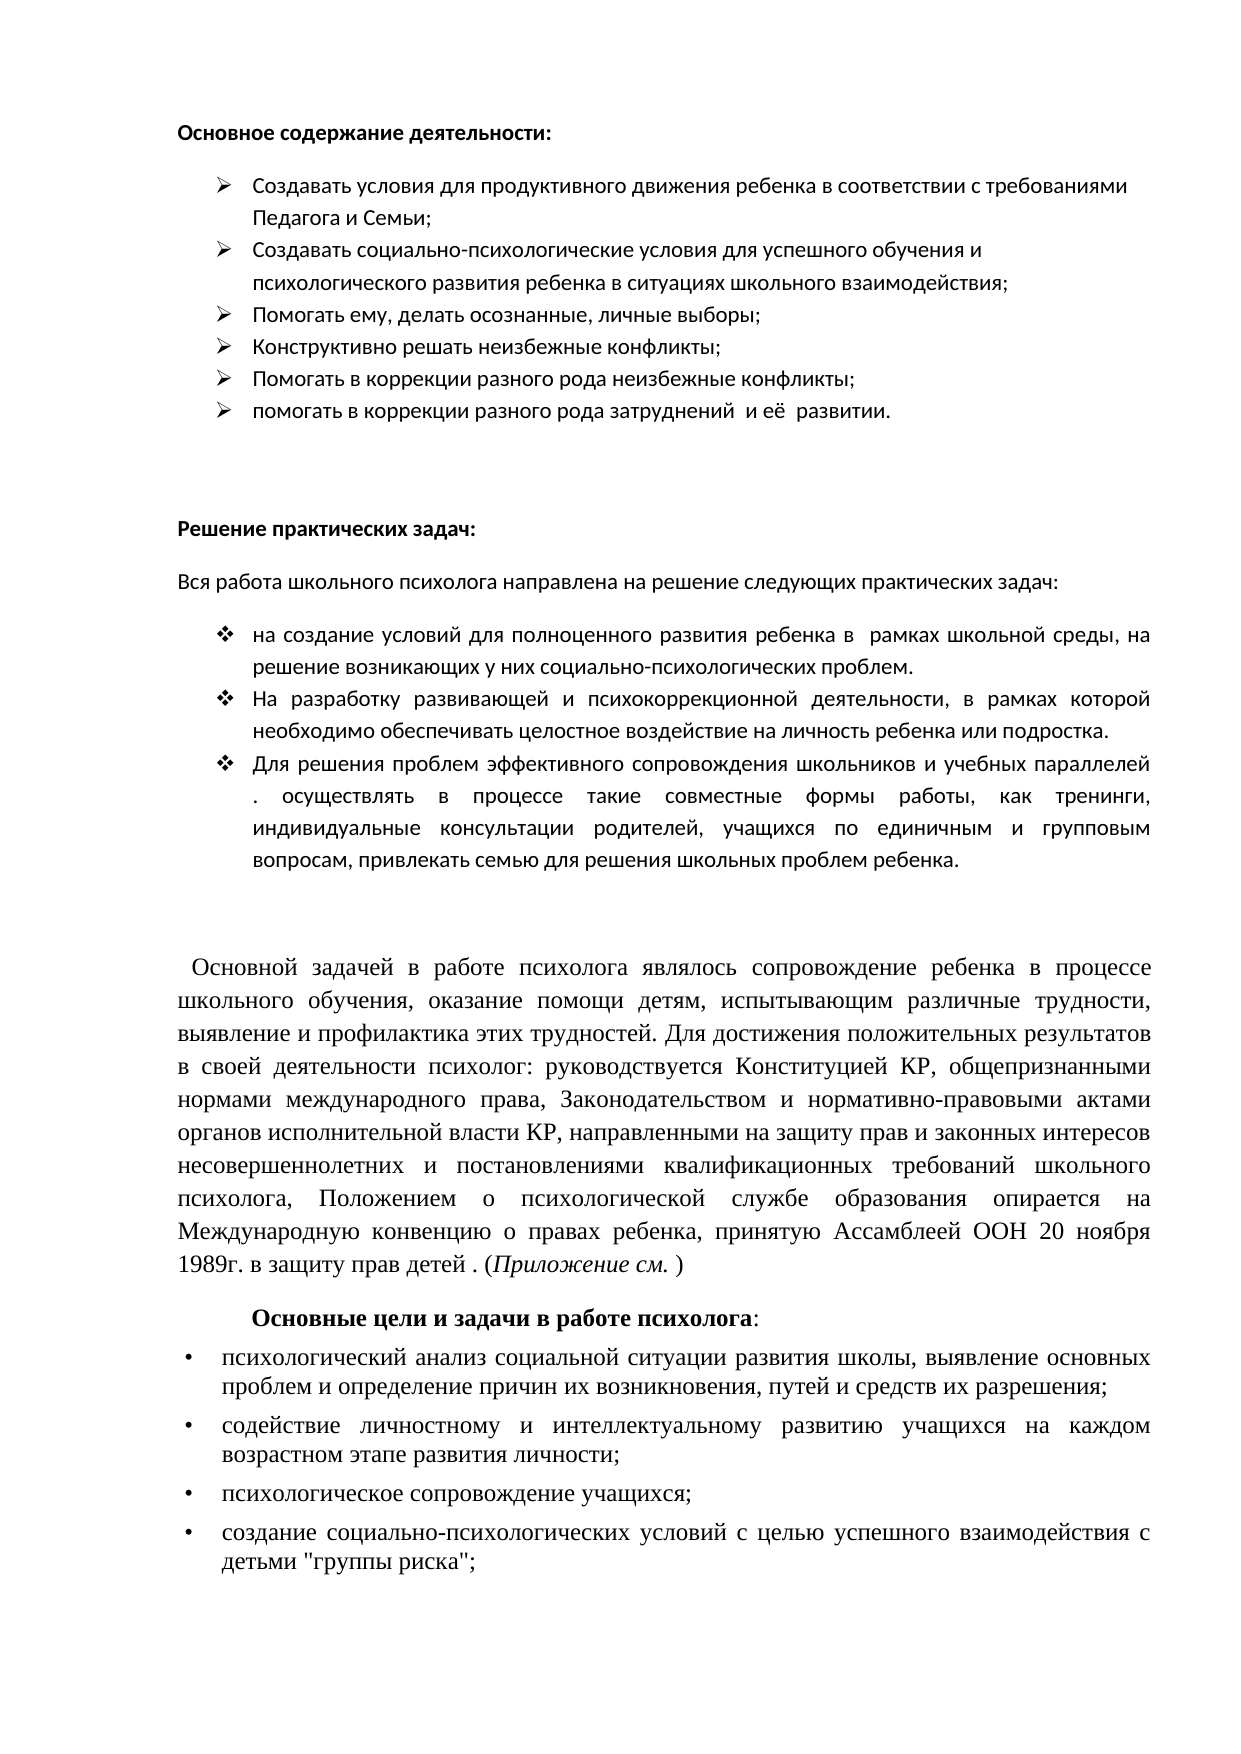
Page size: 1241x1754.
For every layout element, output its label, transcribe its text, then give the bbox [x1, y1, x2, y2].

list на создание условий для полноценного развития ребенка в рамках школьной среды, на решение возникающих у них социально-психологических проблем. [215, 620, 1152, 680]
list помогать в коррекции разного рода затруднений и её развитии. [215, 396, 1152, 424]
list Создавать социально-психологические условия для успешного обучения и психологического развития ребенка в ситуациях школьного взаимодействия; [215, 236, 1152, 296]
text Основной задачей в работе психолога являлось сопровождение ребенка в процессе школьного обучения, оказание помощи детям, испытывающим различные трудности, выявление и профилактика этих трудностей. Для достижения положительных результатов в своей деятельности психолог: руководствуется Конституцией КР, общепризнанными нормами международного права, Законодательством и нормативно-правовыми актами органов исполнительной власти КР, направленными на защиту прав и законных интересов несовершеннолетних и постановлениями квалификационных требований школьного психолога, Положением о психологической службе образования опирается на Международную конвенцию о правах ребенка, принятую Ассамблеей ООН 20 ноября 1989г. в защиту прав детей . (Приложение см. ) [177, 952, 1152, 1278]
list На разработку развивающей и психокоррекционной деятельности, в рамках которой необходимо обеспечивать целостное воздействие на личность ребенка или подростка. [215, 684, 1152, 744]
list Помогать в коррекции разного рода неизбежные конфликты; [215, 364, 1152, 392]
list Создавать условия для продуктивного движения ребенка в соответствии с требованиями Педагога и Семьи; [215, 171, 1152, 231]
list психологическое сопровождение учащихся; [184, 1478, 1152, 1507]
text Вся работа школьного психолога направлена на решение следующих практических задач: [177, 567, 1152, 595]
list психологический анализ социальной ситуации развития школы, выявление основных проблем и определение причин их возникновения, путей и средств их разрешения; [184, 1342, 1152, 1400]
text Решение практических задач: [177, 514, 1152, 542]
list Для решения проблем эффективного сопровождения школьников и учебных параллелей . осуществлять в процессе такие совместные формы работы, как тренинги, индивидуальные консультации родителей, учащихся по единичным и групповым вопросам, привлекать семью для решения школьных проблем ребенка. [215, 749, 1152, 873]
list Помогать ему, делать осознанные, личные выборы; [215, 300, 1152, 328]
text Основные цели и задачи в работе психолога: [177, 1303, 1152, 1332]
text Основное содержание деятельности: [177, 118, 1152, 146]
list содействие личностному и интеллектуальному развитию учащихся на каждом возрастном этапе развития личности; [184, 1410, 1152, 1468]
list Конструктивно решать неизбежные конфликты; [215, 332, 1152, 360]
list создание социально-психологических условий с целью успешного взаимодействия с детьми "группы риска"; [184, 1517, 1152, 1575]
